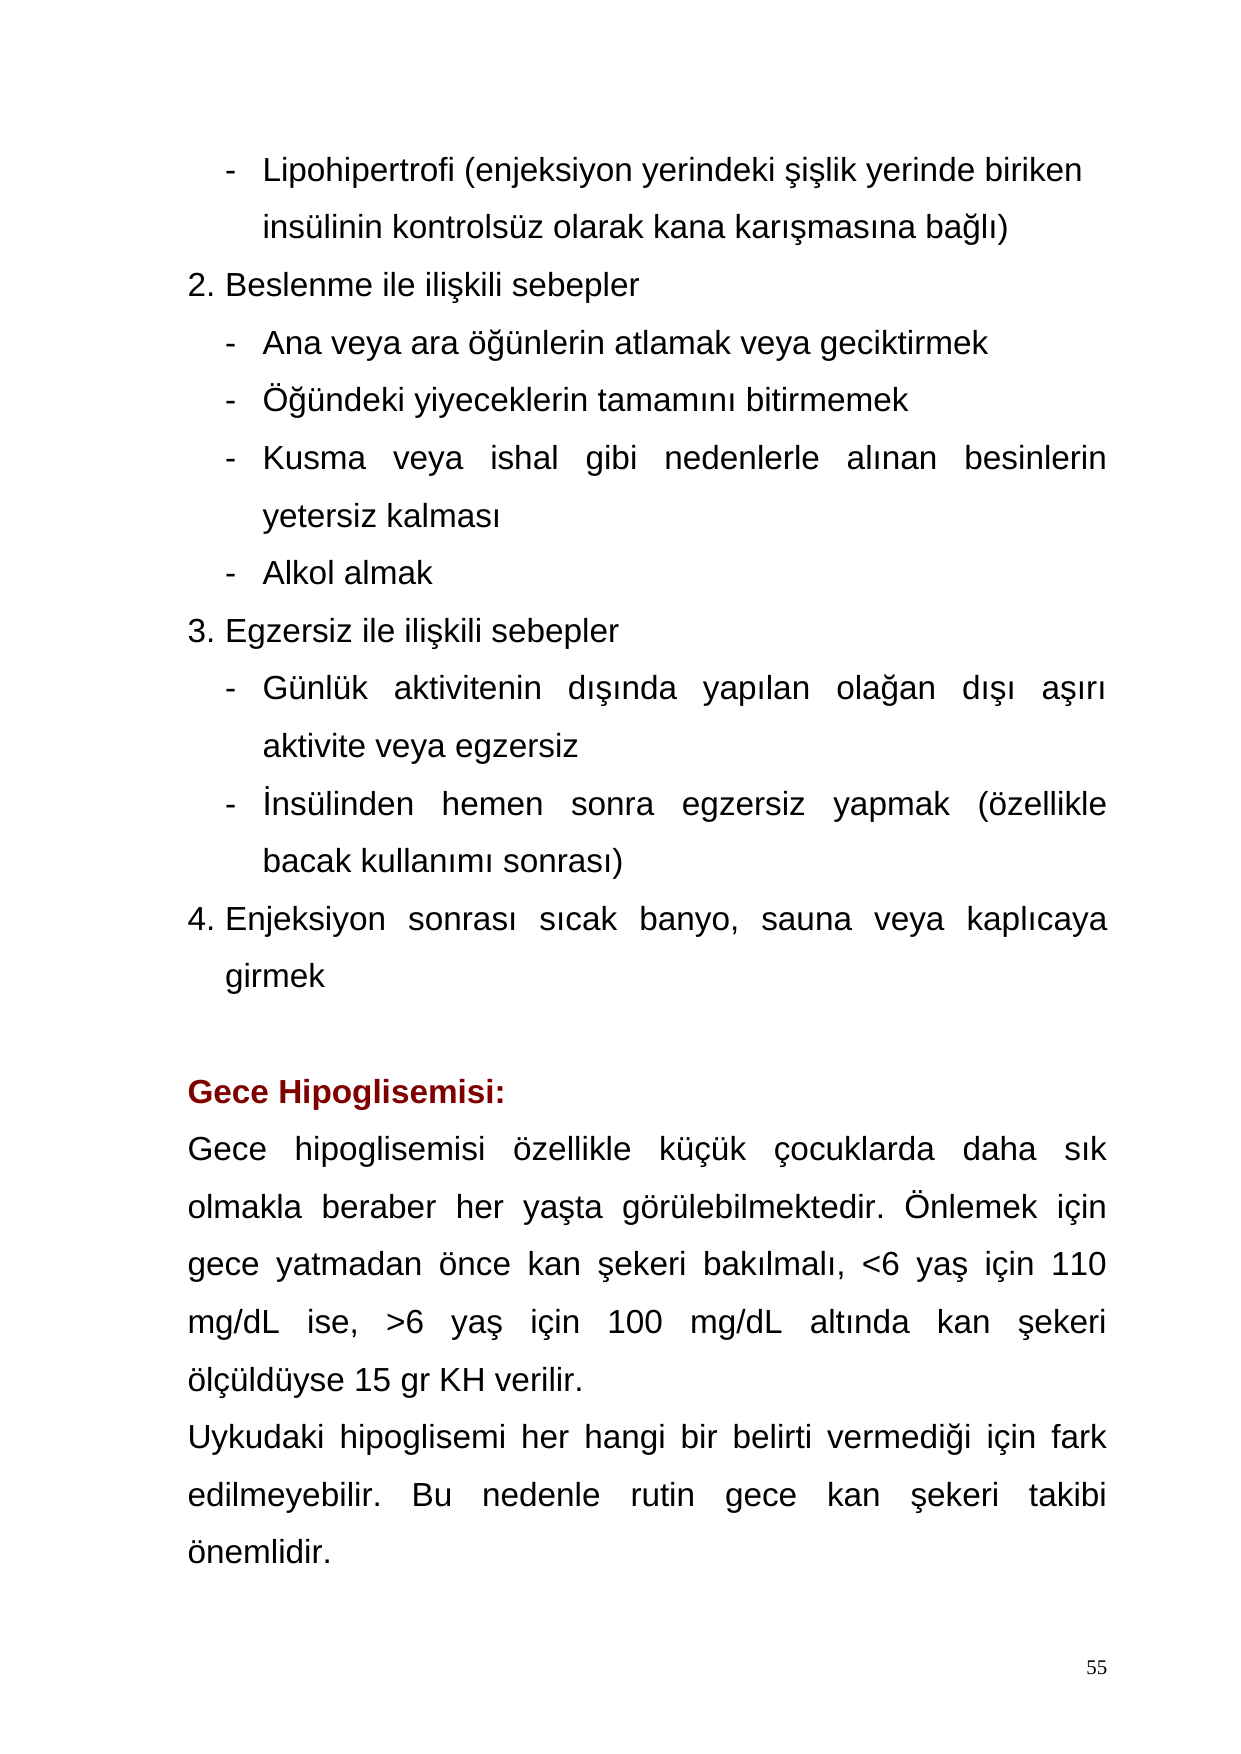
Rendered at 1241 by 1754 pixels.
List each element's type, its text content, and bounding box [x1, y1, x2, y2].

list Alkol almak [225, 553, 1107, 592]
list Lipohipertrofi (enjeksiyon yerindeki şişlik yerinde biriken insülinin kontrolsüz olarak kana karışmasına bağlı) [225, 150, 1107, 246]
list İnsülinden hemen sonra egzersiz yapmak (özellikle bacak kullanımı sonrası) [225, 784, 1107, 880]
list Enjeksiyon sonrası sıcak banyo, sauna veya kaplıcaya girmek [187, 899, 1107, 995]
list Günlük aktivitenin dışında yapılan olağan dışı aşırı aktivite veya egzersiz [225, 668, 1107, 764]
text Gece Hipoglisemisi: [187, 1072, 1107, 1110]
list Öğündeki yiyeceklerin tamamını bitirmemek [225, 380, 1107, 419]
list Kusma veya ishal gibi nedenlerle alınan besinlerin yetersiz kalması [225, 438, 1107, 534]
text Uykudaki hipoglisemi her hangi bir belirti vermediği için fark edilmeyebilir. Bu nedenle rutin gece kan şekeri takibi önemlidir. [187, 1417, 1107, 1571]
list Beslenme ile ilişkili sebepler [187, 265, 1107, 304]
text Gece hipoglisemisi özellikle küçük çocuklarda daha sık olmakla beraber her yaşta görülebilmektedir. Önlemek için gece yatmadan önce kan şekeri bakılmalı, <6 yaş için 110 mg/dL ise, >6 yaş için 100 mg/dL altında kan şekeri ölçüldüyse 15 gr KH verilir. [187, 1129, 1107, 1398]
list Egzersiz ile ilişkili sebepler [187, 611, 1107, 649]
list Ana veya ara öğünlerin atlamak veya geciktirmek [225, 323, 1107, 361]
